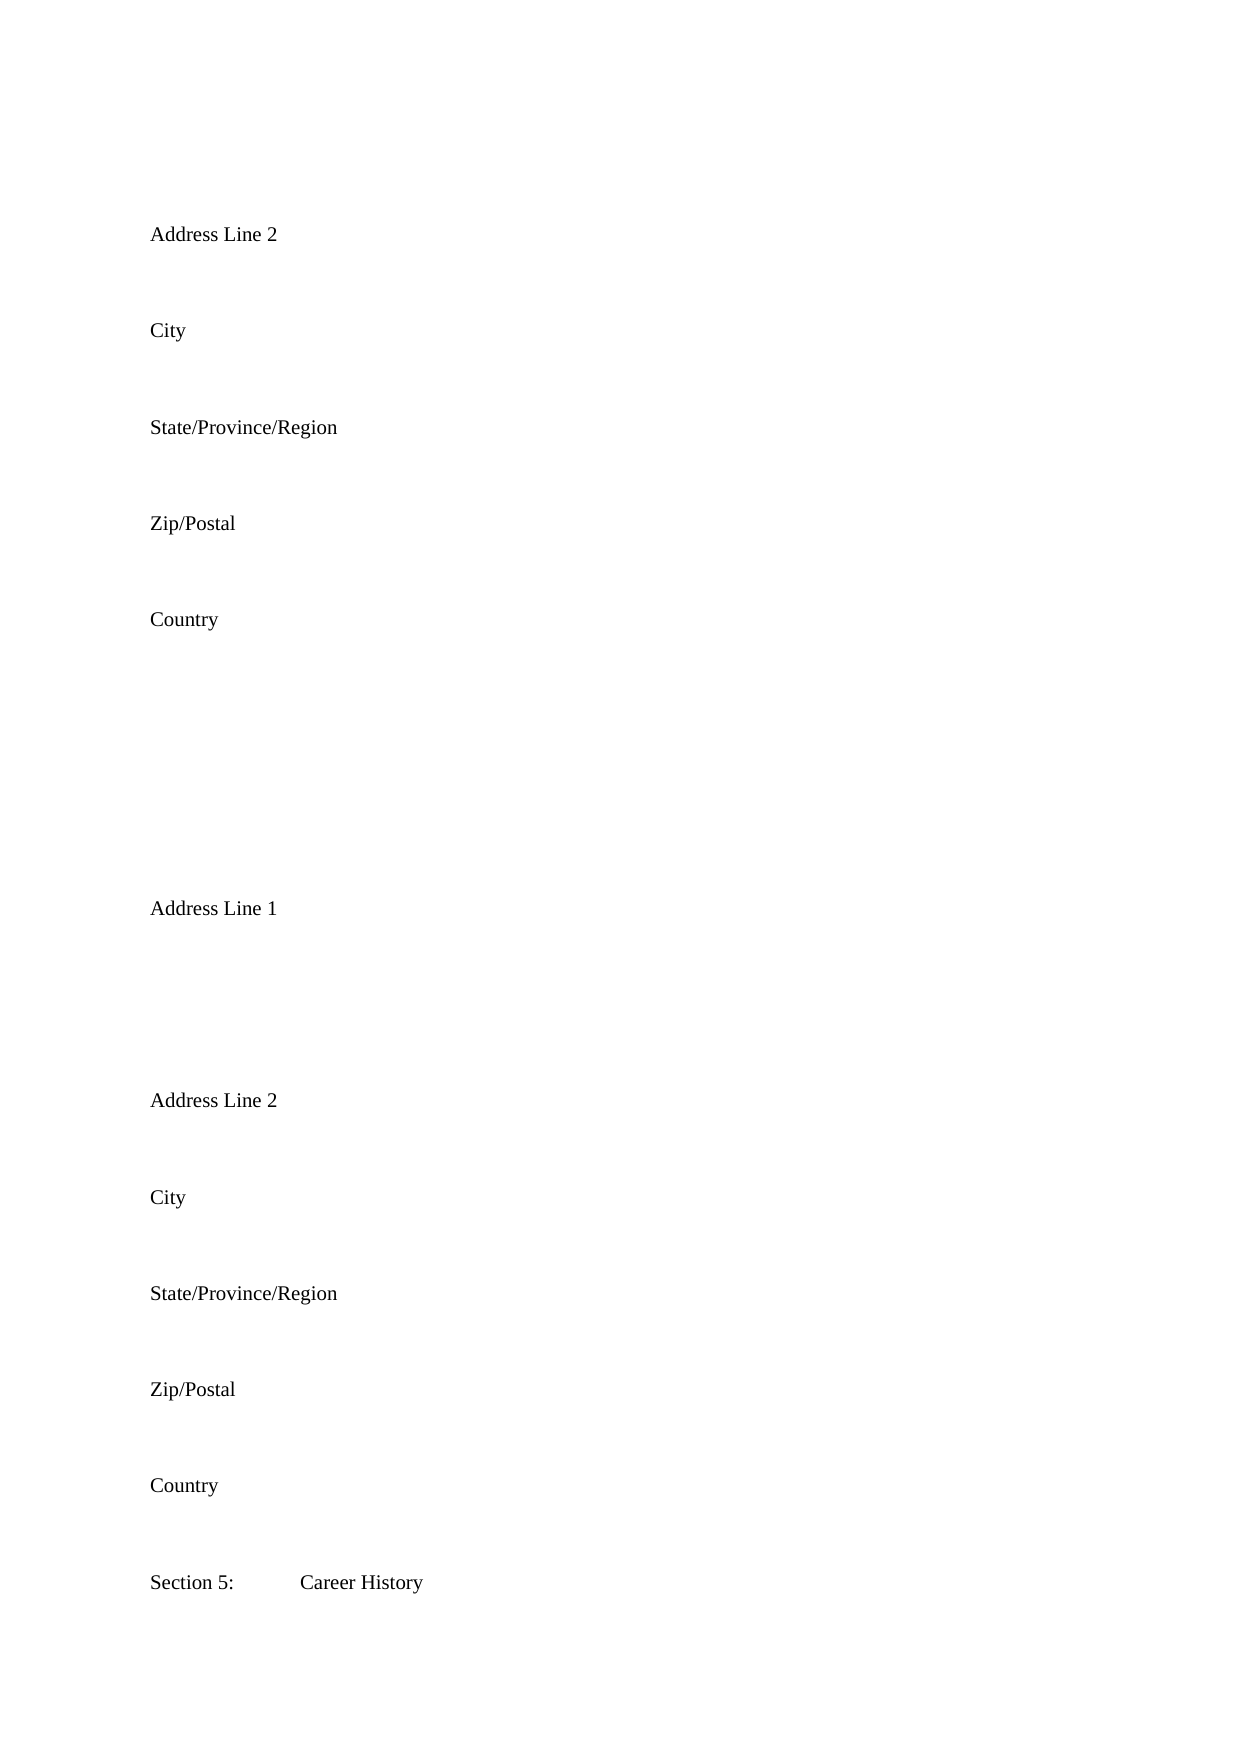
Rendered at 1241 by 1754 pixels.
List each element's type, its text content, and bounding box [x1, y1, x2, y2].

text Zip/Postal [150, 511, 1090, 535]
text Address Line 1 [150, 896, 1090, 920]
text Country [150, 1473, 1090, 1497]
text State/Province/Region [150, 1281, 1090, 1305]
text City [150, 1185, 1090, 1209]
text Address Line 2 [150, 1088, 1090, 1112]
text Zip/Postal [150, 1377, 1090, 1401]
text City [150, 318, 1090, 342]
text Section 5: Career History [150, 1570, 1090, 1594]
text Country [150, 607, 1090, 631]
text State/Province/Region [150, 415, 1090, 439]
text Address Line 2 [150, 222, 1090, 246]
